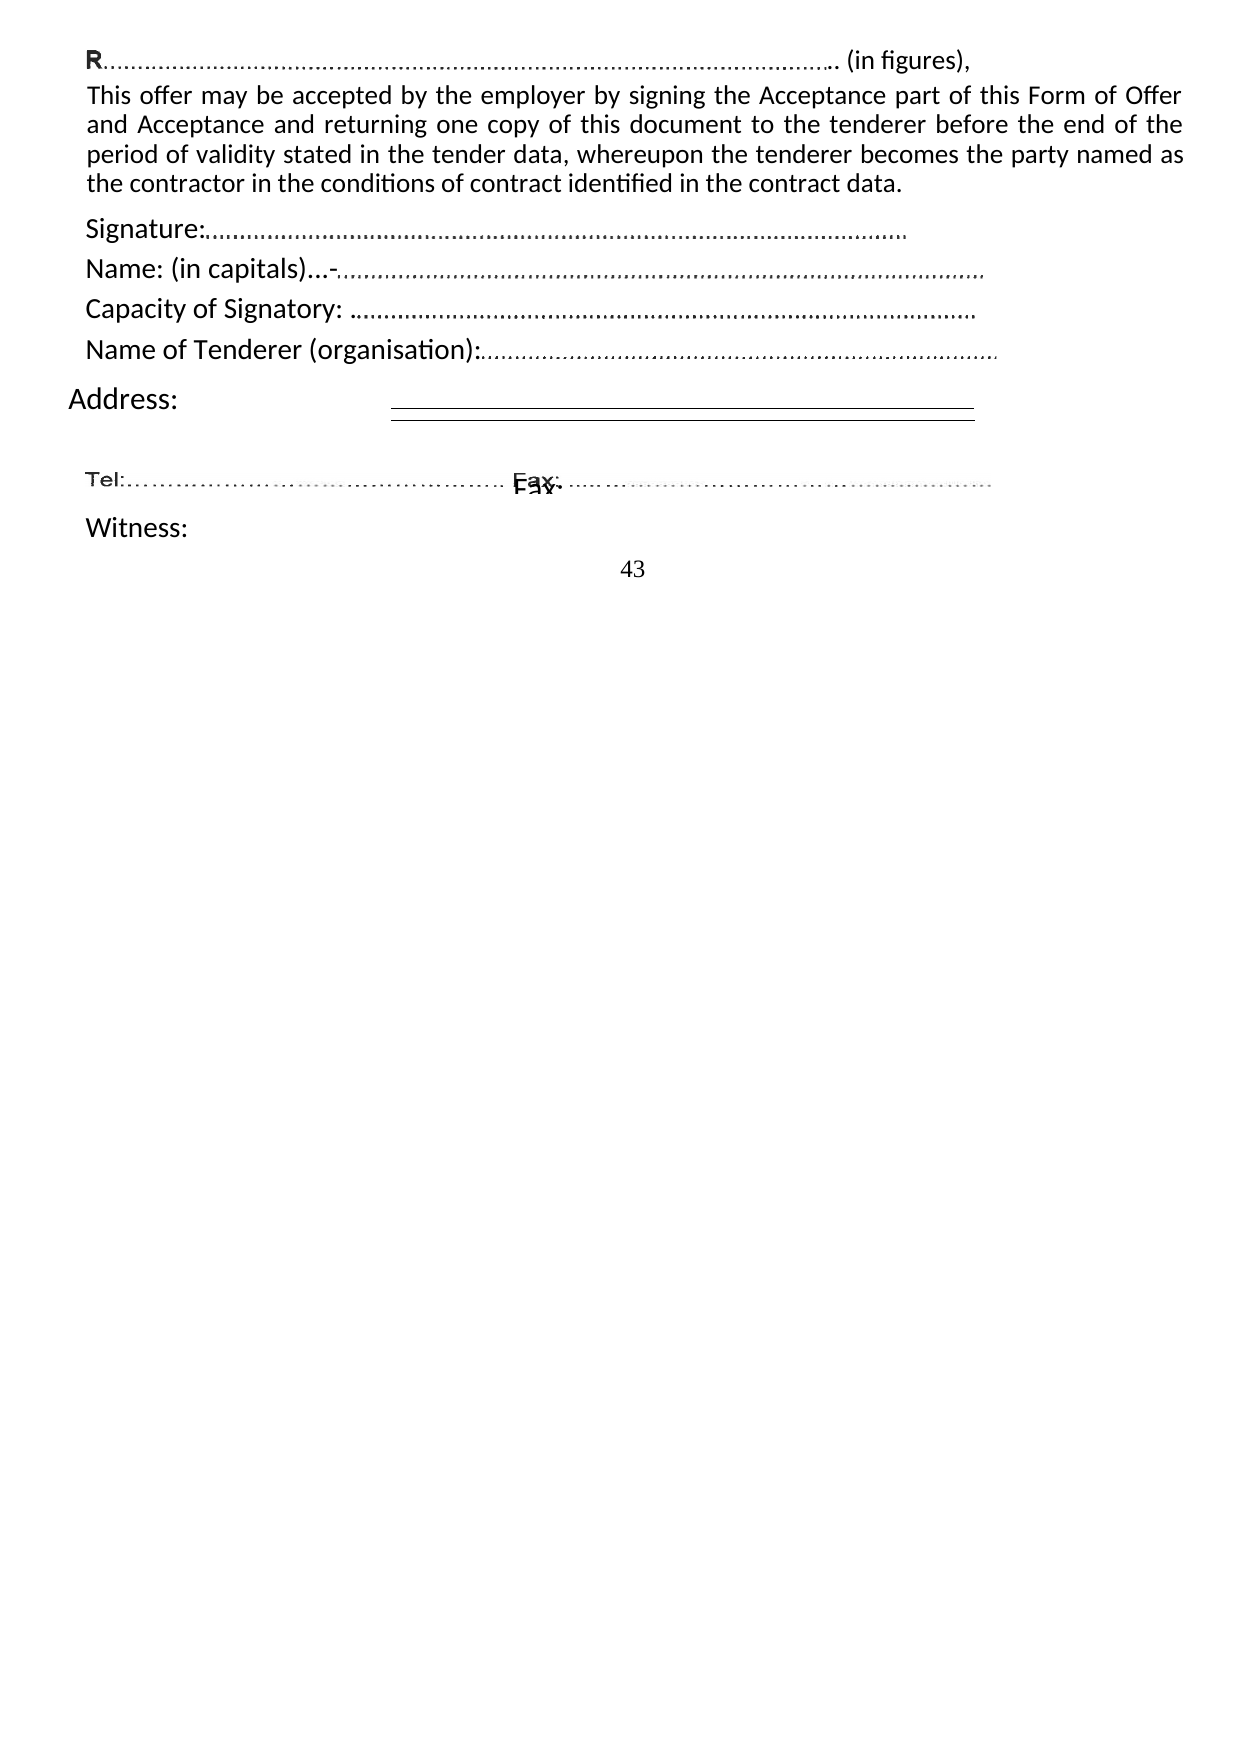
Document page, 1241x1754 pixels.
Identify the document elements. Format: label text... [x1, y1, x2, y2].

picture [206, 235, 906, 239]
picture [85, 472, 991, 487]
text Capacity of Signatory: . [85, 290, 1186, 326]
text Witness: [85, 509, 1186, 544]
text Address: [68, 379, 1186, 417]
picture [357, 315, 975, 319]
text 43 [79, 554, 1186, 583]
text This offer may be accepted by the employer by signing the Acceptance part of this Form of Offer and Acceptance and returning one copy of this document to the tenderer before the end of the period of validity stated in the tender data, whereupon the tenderer becomes the party named as the contractor in the conditions of contract identified in the contract data. [86, 81, 1185, 200]
text Signature: [85, 210, 1186, 245]
text Name: (in capitals)...- [85, 250, 1186, 286]
text Name of Tenderer (organisation): [85, 331, 1186, 366]
picture [337, 275, 983, 279]
picture [86, 50, 827, 70]
